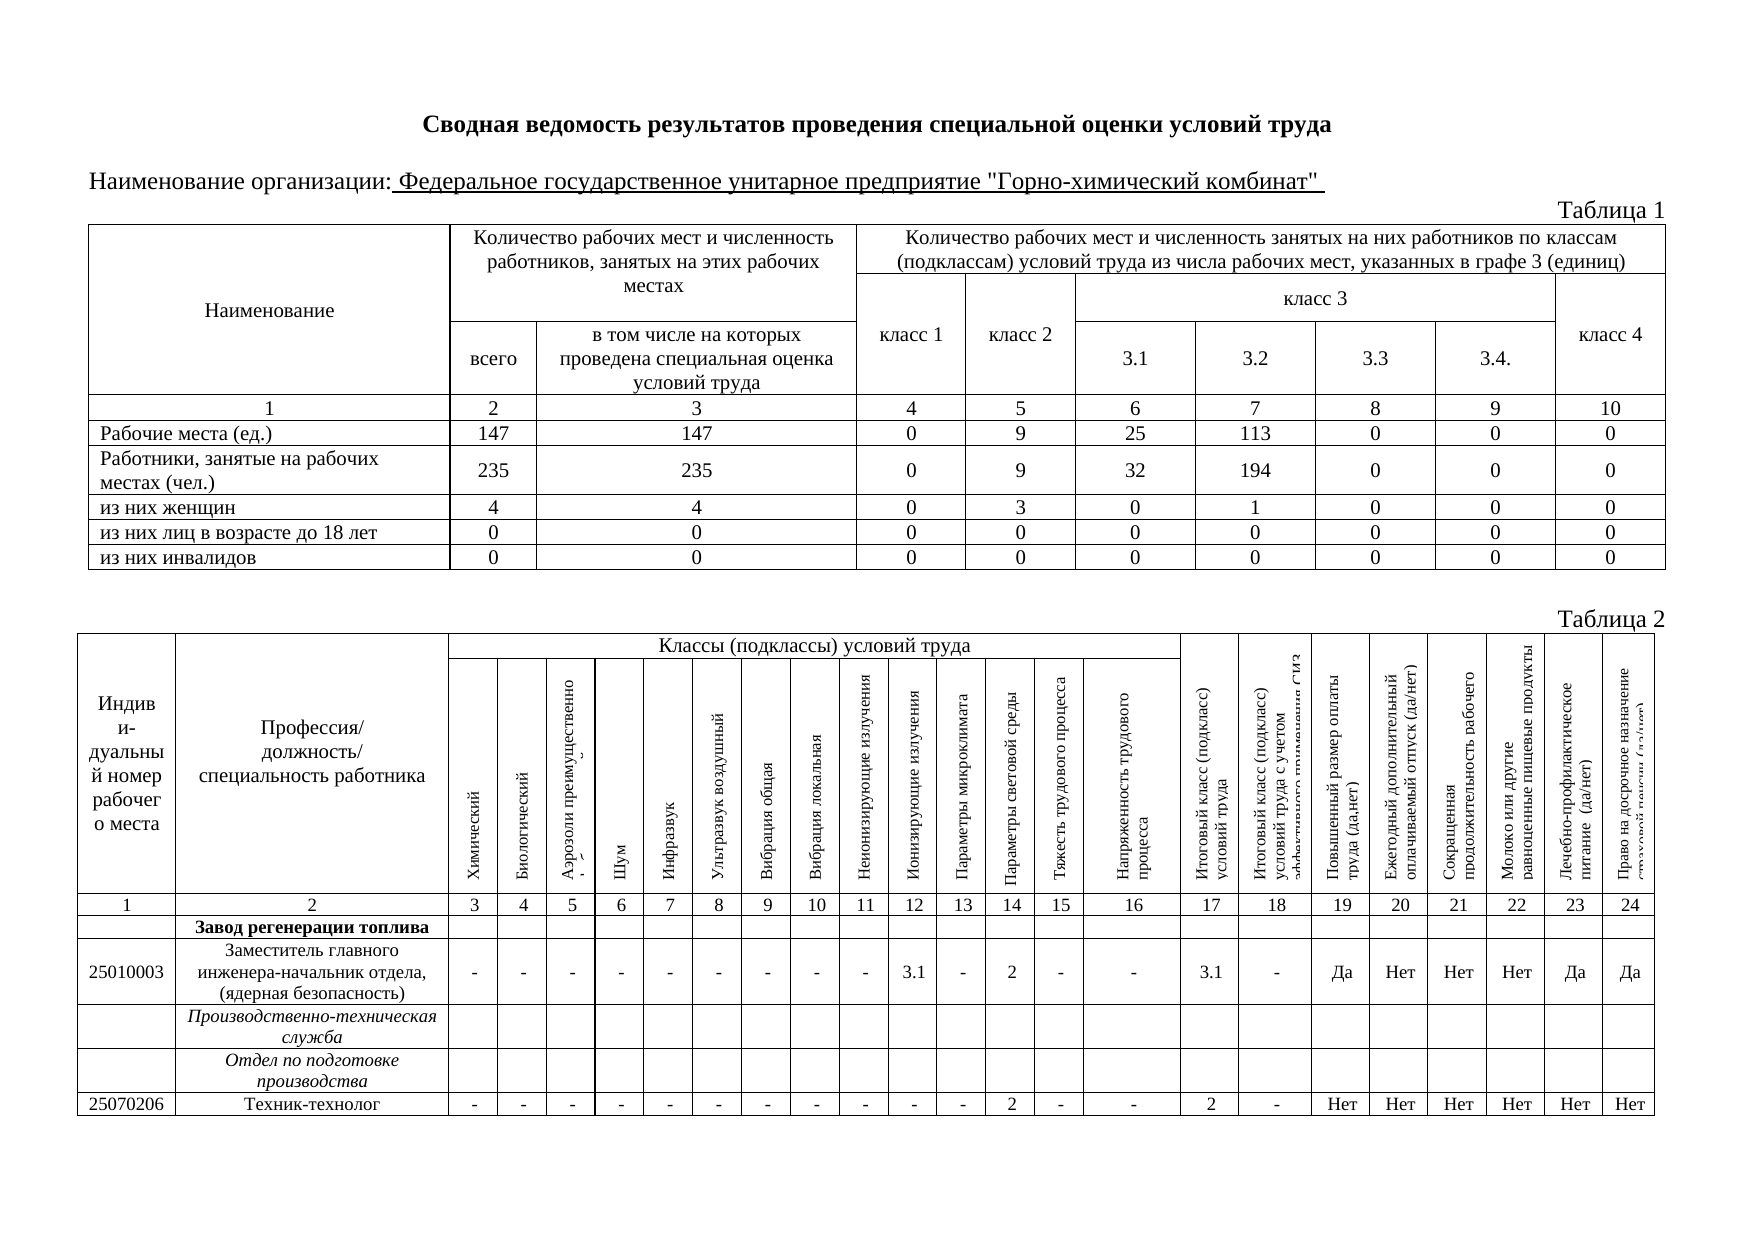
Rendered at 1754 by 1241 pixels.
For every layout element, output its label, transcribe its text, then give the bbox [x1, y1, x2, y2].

table_cell Инфразвук [644, 659, 692, 893]
table_cell 0 [451, 545, 536, 569]
table_cell - [1239, 1093, 1311, 1114]
table_cell из них женщин [89, 495, 449, 519]
table_cell 0 [1556, 446, 1665, 494]
table_cell 2 [176, 894, 448, 915]
table_cell 3 [966, 495, 1075, 519]
table_cell Нет [1428, 939, 1486, 1004]
table_cell в том числе на которых проведена специальная оценка условий труда [537, 322, 856, 394]
table_cell 3 [449, 894, 497, 915]
table_cell [742, 1005, 790, 1048]
table_cell [889, 1049, 936, 1092]
table_cell - [596, 939, 643, 1004]
table_cell [1428, 1049, 1486, 1092]
table_cell Нет [1603, 1093, 1654, 1114]
table_cell [449, 1049, 497, 1092]
table_cell 194 [1196, 446, 1315, 494]
table_cell [449, 916, 497, 938]
table_cell 0 [857, 421, 965, 444]
table_cell 15 [1035, 894, 1083, 915]
table_cell Параметры световой среды [986, 659, 1034, 893]
table_cell 3.1 [889, 939, 936, 1004]
table_cell - [498, 1093, 546, 1114]
table_cell [1084, 1049, 1180, 1092]
table_header Классы (подклассы) условий труда [449, 634, 1180, 658]
table_cell [498, 1005, 546, 1048]
table_cell 0 [1076, 520, 1195, 544]
table_cell [986, 1049, 1034, 1092]
table_cell [78, 916, 175, 938]
table_cell - [449, 1093, 497, 1114]
table_cell 10 [791, 894, 839, 915]
table_cell 4 [857, 395, 965, 419]
table_cell 9 [1436, 395, 1555, 419]
table_cell 10 [1556, 395, 1665, 419]
table_cell - [840, 1093, 888, 1114]
table_cell Вибрация общая [742, 659, 790, 893]
table_cell Вибрация локальная [791, 659, 839, 893]
table_cell [78, 1005, 175, 1048]
table_cell 32 [1076, 446, 1195, 494]
table_cell [1035, 1005, 1083, 1048]
table_cell 6 [1076, 395, 1195, 419]
table_cell 7 [644, 894, 692, 915]
table_cell 0 [1436, 520, 1555, 544]
table_header Сокращенная продолжительность рабочего времени (да/нет) [1428, 634, 1486, 893]
table_cell [889, 1005, 936, 1048]
table_cell Да [1312, 939, 1369, 1004]
table_cell Техник-технолог [176, 1093, 448, 1114]
table_cell 1 [89, 395, 449, 419]
table_cell Нет [1312, 1093, 1369, 1114]
table_cell Нет [1428, 1093, 1486, 1114]
text Таблица 1 [89, 195, 1665, 224]
table_cell Производственно-техническая служба [176, 1005, 448, 1048]
table_cell 16 [1084, 894, 1180, 915]
table_cell [1084, 1005, 1180, 1048]
table_cell [1181, 916, 1238, 938]
table_cell - [449, 939, 497, 1004]
table_cell [1428, 1005, 1486, 1048]
table_cell - [498, 939, 546, 1004]
table_cell - [693, 939, 741, 1004]
table_cell 235 [537, 446, 856, 494]
table_cell 8 [1316, 395, 1435, 419]
table_cell 5 [547, 894, 594, 915]
table_cell [1035, 916, 1083, 938]
table_cell Напряженность трудового процесса [1084, 659, 1180, 893]
table_cell Рабочие места (ед.) [89, 421, 449, 444]
table_cell [693, 1005, 741, 1048]
table_cell 2 [986, 939, 1034, 1004]
table_cell 17 [1181, 894, 1238, 915]
table_cell - [1084, 1093, 1180, 1114]
table_cell [596, 1049, 643, 1092]
table_cell 0 [1436, 545, 1555, 569]
table_cell [1428, 916, 1486, 938]
table_cell [840, 1005, 888, 1048]
table_cell Нет [1545, 1093, 1602, 1114]
table_header Молоко или другие равноценные пищевые продукты (да/нет) [1487, 634, 1544, 893]
table_cell класс 2 [966, 274, 1075, 394]
table_cell [1181, 1049, 1238, 1092]
table_cell [1545, 1049, 1602, 1092]
text Сводная ведомость результатов проведения специальной оценки условий труда [89, 109, 1665, 138]
table_cell [1239, 916, 1311, 938]
table_cell 13 [937, 894, 985, 915]
table_cell Тяжесть трудового процесса [1035, 659, 1083, 893]
table_cell 1 [78, 894, 175, 915]
table_cell 235 [451, 446, 536, 494]
table_cell 3.1 [1181, 939, 1238, 1004]
table_cell [644, 1005, 692, 1048]
table_cell [1603, 916, 1654, 938]
table_cell 0 [966, 520, 1075, 544]
table_cell 0 [966, 545, 1075, 569]
table_cell 2 [986, 1093, 1034, 1114]
table_cell Биологический [498, 659, 546, 893]
table_cell [498, 916, 546, 938]
table_cell [449, 1005, 497, 1048]
table_cell Да [1545, 939, 1602, 1004]
table_cell Ультразвук воздушный [693, 659, 741, 893]
table_cell класс 4 [1556, 274, 1665, 394]
table_cell 3.4. [1436, 322, 1555, 394]
table_cell - [791, 939, 839, 1004]
table_cell - [1239, 939, 1311, 1004]
table_cell [1603, 1005, 1654, 1048]
table_cell Нет [1487, 939, 1544, 1004]
table_cell 0 [1556, 520, 1665, 544]
table_cell 147 [537, 421, 856, 444]
table_cell класс 3 [1076, 274, 1555, 321]
table_cell [1181, 1005, 1238, 1048]
table_cell 0 [451, 520, 536, 544]
table_cell [1370, 916, 1427, 938]
table_cell [1545, 916, 1602, 938]
table_cell - [1035, 939, 1083, 1004]
table_cell Химический [449, 659, 497, 893]
table_cell [644, 1049, 692, 1092]
table_cell класс 1 [857, 274, 965, 394]
table_header Наименование [89, 225, 449, 394]
table_cell [937, 1049, 985, 1092]
table_cell [596, 1005, 643, 1048]
table_cell 9 [966, 446, 1075, 494]
table_header Право на досрочное назначение страховой пенсии (да/нет) [1603, 634, 1654, 893]
text Таблица 2 [89, 604, 1665, 632]
table_cell - [596, 1093, 643, 1114]
table_cell 0 [1316, 446, 1435, 494]
table_cell - [644, 1093, 692, 1114]
table_cell 8 [693, 894, 741, 915]
table_cell [1487, 1049, 1544, 1092]
table_cell 25 [1076, 421, 1195, 444]
table_cell 0 [1556, 421, 1665, 444]
table_cell [498, 1049, 546, 1092]
table_cell 5 [966, 395, 1075, 419]
table_cell [889, 916, 936, 938]
table_cell - [840, 939, 888, 1004]
table_cell Нет [1370, 1093, 1427, 1114]
table_cell 3.2 [1196, 322, 1315, 394]
table_cell Неионизирующие излучения [840, 659, 888, 893]
table_cell [1487, 916, 1544, 938]
table_cell [937, 1005, 985, 1048]
table_cell 9 [742, 894, 790, 915]
table_cell [791, 916, 839, 938]
table_header Повышенный размер оплаты труда (да,нет) [1312, 634, 1369, 893]
table_cell 14 [986, 894, 1034, 915]
table_cell 147 [451, 421, 536, 444]
table_cell Отдел по подготовке производства [176, 1049, 448, 1092]
table_cell [1545, 1005, 1602, 1048]
table_cell 0 [1436, 446, 1555, 494]
table_cell - [791, 1093, 839, 1114]
table_cell [840, 916, 888, 938]
table_cell 0 [1436, 421, 1555, 444]
table_cell [937, 916, 985, 938]
table_cell Завод регенерации топлива [176, 916, 448, 938]
table_cell 25010003 [78, 939, 175, 1004]
table_cell 23 [1545, 894, 1602, 915]
table_cell [1370, 1049, 1427, 1092]
table_cell - [547, 1093, 594, 1114]
table_cell - [742, 1093, 790, 1114]
table_header Количество рабочих мест и численность работников, занятых на этих рабочих местах [451, 225, 856, 321]
table_cell всего [451, 322, 536, 394]
table_cell Шум [596, 659, 643, 893]
table_header Количество рабочих мест и численность занятых на них работников по классам (подклассам) условий труда из числа рабочих мест, указанных в графе 3 (единиц) [857, 225, 1665, 273]
table_cell 0 [857, 446, 965, 494]
table_cell - [644, 939, 692, 1004]
table_cell - [937, 939, 985, 1004]
table_cell 6 [596, 894, 643, 915]
table_cell [1035, 1049, 1083, 1092]
table_cell Заместитель главного инженера-начальник отдела, (ядерная безопасность) [176, 939, 448, 1004]
table_cell [1312, 1049, 1369, 1092]
table_cell 0 [1316, 495, 1435, 519]
table_cell [1239, 1049, 1311, 1092]
table_header Итоговый класс (подкласс) условий труда [1181, 634, 1238, 893]
table_cell [986, 916, 1034, 938]
table_cell 18 [1239, 894, 1311, 915]
table_cell 2 [1181, 1093, 1238, 1114]
table_cell - [693, 1093, 741, 1114]
table_cell 0 [1316, 545, 1435, 569]
table_cell Нет [1487, 1093, 1544, 1114]
table_cell из них инвалидов [89, 545, 449, 569]
table_cell [742, 916, 790, 938]
table_cell [986, 1005, 1034, 1048]
table_cell [1370, 1005, 1427, 1048]
table_cell Да [1603, 939, 1654, 1004]
table_cell [693, 1049, 741, 1092]
table_cell [78, 1049, 175, 1092]
table_cell - [889, 1093, 936, 1114]
table_cell [1312, 1005, 1369, 1048]
table_cell Параметры микроклимата [937, 659, 985, 893]
table_cell 7 [1196, 395, 1315, 419]
table_cell из них лиц в возрасте до 18 лет [89, 520, 449, 544]
table_header Ежегодный дополнительный оплачиваемый отпуск (да/нет) [1370, 634, 1427, 893]
table_cell 3.3 [1316, 322, 1435, 394]
table_cell [791, 1049, 839, 1092]
table_cell [791, 1005, 839, 1048]
table_cell 25070206 [78, 1093, 175, 1114]
table_cell 0 [1316, 421, 1435, 444]
table_cell 0 [537, 545, 856, 569]
table_header Профессия/ должность/ специальность работника [176, 634, 448, 893]
table_cell 0 [1196, 520, 1315, 544]
table_header Лечебно-профилактическое питание (да/нет) [1545, 634, 1602, 893]
table_cell 0 [1436, 495, 1555, 519]
table_cell 0 [1556, 495, 1665, 519]
table_cell [693, 916, 741, 938]
table_cell [1487, 1005, 1544, 1048]
table_cell 0 [857, 520, 965, 544]
table_cell 0 [1076, 495, 1195, 519]
text Наименование организации: [89, 166, 1665, 195]
table_cell 0 [1556, 545, 1665, 569]
table_cell [644, 916, 692, 938]
table_cell 19 [1312, 894, 1369, 915]
table_cell - [1035, 1093, 1083, 1114]
table_cell [547, 1005, 594, 1048]
table_cell [840, 1049, 888, 1092]
table_cell [1084, 916, 1180, 938]
table_header Индивидуальный номер рабочего места [78, 634, 175, 893]
table_cell Нет [1370, 939, 1427, 1004]
table_cell 12 [889, 894, 936, 915]
table_cell Работники, занятые на рабочих местах (чел.) [89, 446, 449, 494]
table_cell - [742, 939, 790, 1004]
table_cell Аэрозоли преимущественно фиброгенного действия [547, 659, 594, 893]
table_cell - [547, 939, 594, 1004]
table_cell 3.1 [1076, 322, 1195, 394]
table_cell 0 [857, 545, 965, 569]
table_cell Ионизирующие излучения [889, 659, 936, 893]
table_cell 21 [1428, 894, 1486, 915]
table_cell 0 [857, 495, 965, 519]
table_cell 1 [1196, 495, 1315, 519]
table_cell [742, 1049, 790, 1092]
table_cell [1312, 916, 1369, 938]
table_cell 0 [537, 520, 856, 544]
table_cell 22 [1487, 894, 1544, 915]
table_cell [547, 1049, 594, 1092]
table_cell 9 [966, 421, 1075, 444]
table_cell 4 [451, 495, 536, 519]
table_cell 24 [1603, 894, 1654, 915]
table_cell 0 [1196, 545, 1315, 569]
table_cell 113 [1196, 421, 1315, 444]
table_cell 2 [451, 395, 536, 419]
table_cell 4 [498, 894, 546, 915]
table_cell - [1084, 939, 1180, 1004]
table_cell 0 [1316, 520, 1435, 544]
table_header Итоговый класс (подкласс) условий труда с учетом эффективного применения СИЗ [1239, 634, 1311, 893]
table_cell 4 [537, 495, 856, 519]
table_cell 11 [840, 894, 888, 915]
table_cell [1239, 1005, 1311, 1048]
table_cell 0 [1076, 545, 1195, 569]
table_cell - [937, 1093, 985, 1114]
table_cell [547, 916, 594, 938]
table_cell 3 [537, 395, 856, 419]
table_cell [596, 916, 643, 938]
table_cell [1603, 1049, 1654, 1092]
table_cell 20 [1370, 894, 1427, 915]
